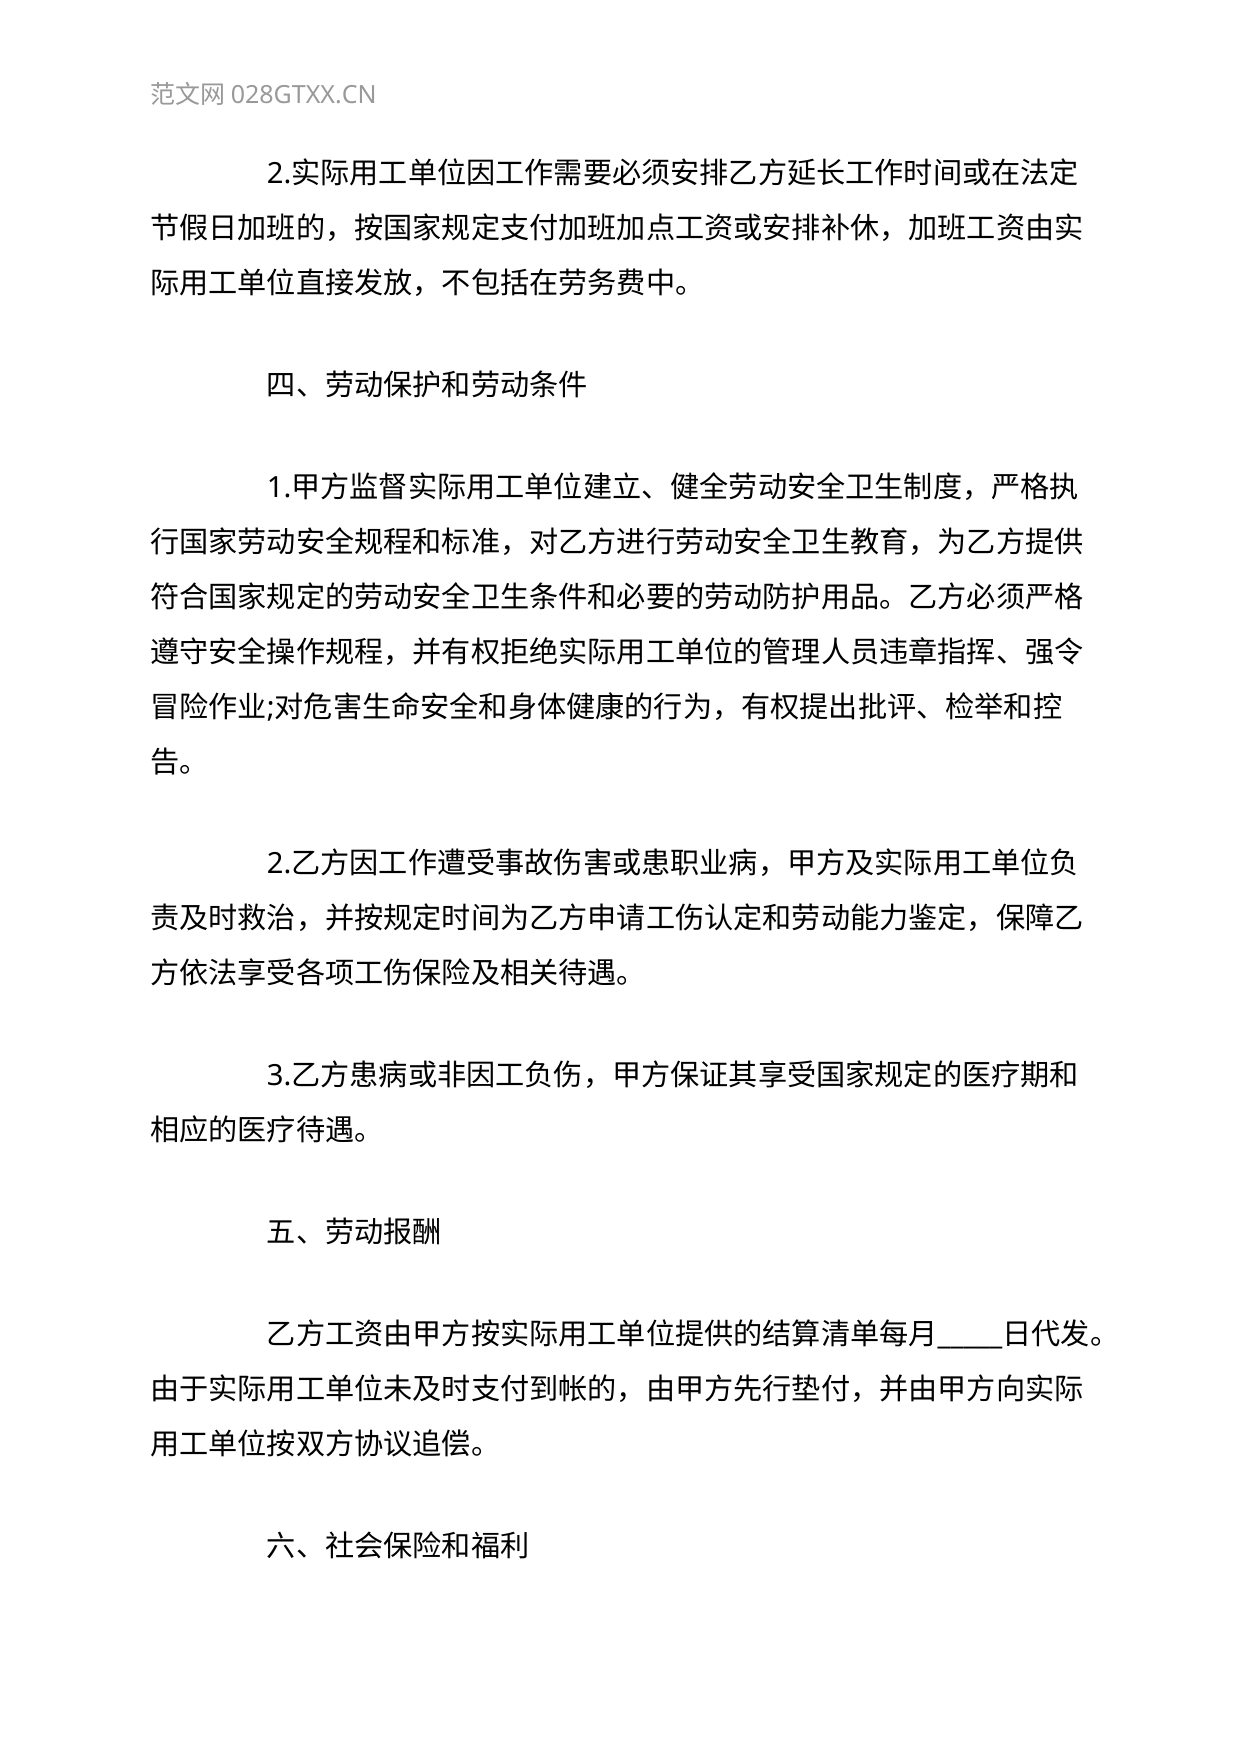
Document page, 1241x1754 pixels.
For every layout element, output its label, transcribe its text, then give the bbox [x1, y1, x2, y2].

text 3.乙方患病或非因工负伤，甲方保证其享受国家规定的医疗期和相应的医疗待遇。 [150, 1052, 1090, 1149]
text 五、劳动报酬 [150, 1208, 1090, 1251]
text 四、劳动保护和劳动条件 [150, 362, 1090, 404]
text 六、社会保险和福利 [150, 1522, 1090, 1564]
text 2.乙方因工作遭受事故伤害或患职业病，甲方及实际用工单位负责及时救治，并按规定时间为乙方申请工伤认定和劳动能力鉴定，保障乙方依法享受各项工伤保险及相关待遇。 [150, 840, 1090, 992]
text 1.甲方监督实际用工单位建立、健全劳动安全卫生制度，严格执行国家劳动安全规程和标准，对乙方进行劳动安全卫生教育，为乙方提供符合国家规定的劳动安全卫生条件和必要的劳动防护用品。乙方必须严格遵守安全操作规程，并有权拒绝实际用工单位的管理人员违章指挥、强令冒险作业;对危害生命安全和身体健康的行为，有权提出批评、检举和控告。 [150, 464, 1090, 781]
text 2.实际用工单位因工作需要必须安排乙方延长工作时间或在法定节假日加班的，按国家规定支付加班加点工资或安排补休，加班工资由实际用工单位直接发放，不包括在劳务费中。 [150, 150, 1090, 302]
text 乙方工资由甲方按实际用工单位提供的结算清单每月_____日代发。由于实际用工单位未及时支付到帐的，由甲方先行垫付，并由甲方向实际用工单位按双方协议追偿。 [150, 1311, 1090, 1463]
